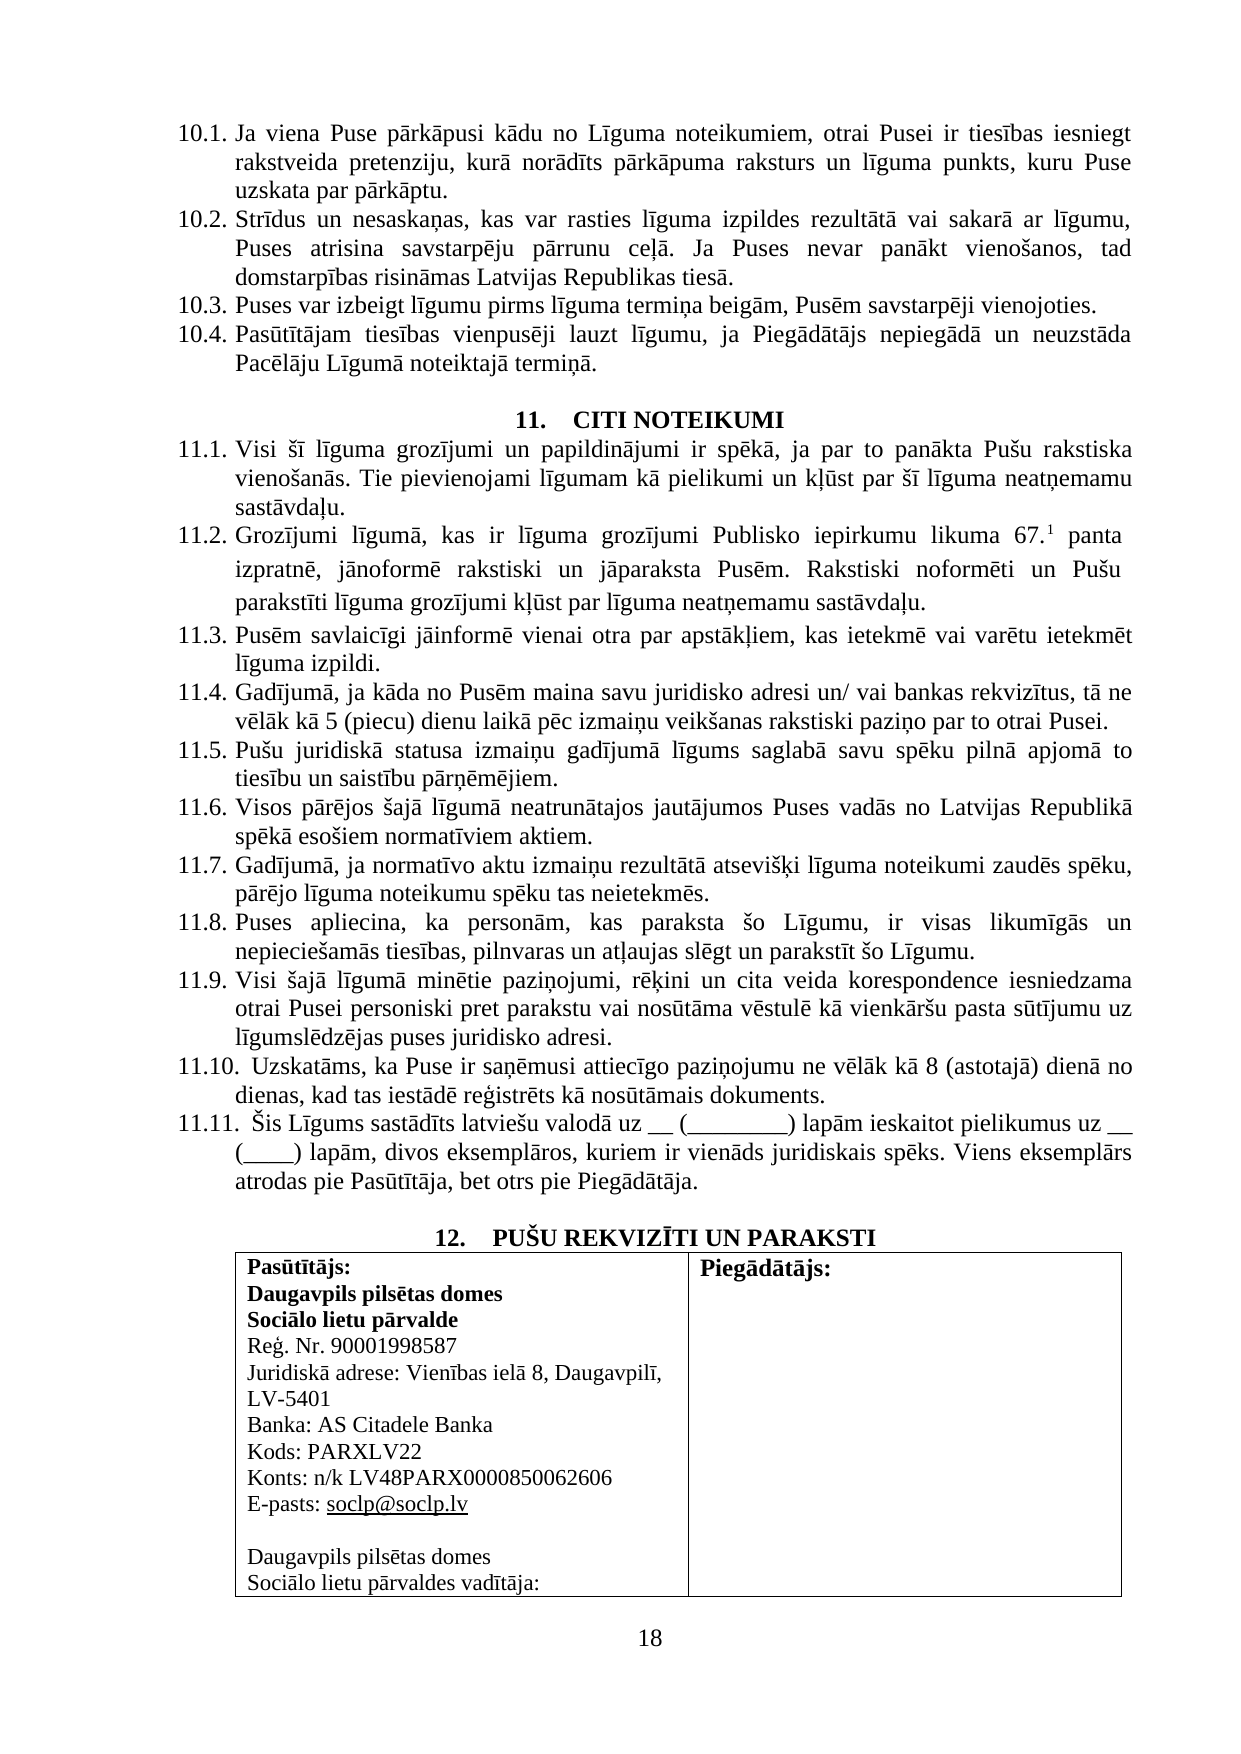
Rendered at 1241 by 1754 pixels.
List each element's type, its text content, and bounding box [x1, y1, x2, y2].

list Uzskatāms, ka Puse ir saņēmusi attiecīgo paziņojumu ne vēlāk kā 8 (astotajā) dienā no dienas, kad tas iestādē reģistrēts kā nosūtāmais dokuments. [177, 1051, 1133, 1108]
list Strīdus un nesaskaņas, kas var rasties līguma izpildes rezultātā vai sakarā ar līgumu, Puses atrisina savstarpēju pārrunu ceļā. Ja Puses nevar panākt vienošanos, tad domstarpības risināmas Latvijas Republikas tiesā. [177, 204, 1132, 291]
list Visos pārējos šajā līgumā neatrunātajos jautājumos Puses vadās no Latvijas Republikā spēkā esošiem normatīviem aktiem. [177, 792, 1133, 850]
list Visi šī līguma grozījumi un papildinājumi ir spēkā, ja par to panākta Pušu rakstiska vienošanās. Tie pievienojami līgumam kā pielikumi un kļūst par šī līguma neatņemamu sastāvdaļu. [177, 434, 1133, 521]
list Gadījumā, ja normatīvo aktu izmaiņu rezultātā atsevišķi līguma noteikumi zaudēs spēku, pārējo līguma noteikumu spēku tas neietekmēs. [177, 850, 1133, 907]
list Pušu juridiskā statusa izmaiņu gadījumā līgums saglabā savu spēku pilnā apjomā to tiesību un saistību pārņēmējiem. [177, 735, 1133, 792]
list Ja viena Puse pārkāpusi kādu no Līguma noteikumiem, otrai Pusei ir tiesības iesniegt rakstveida pretenziju, kurā norādīts pārkāpuma raksturs un līguma punkts, kuru Puse uzskata par pārkāptu. [177, 118, 1132, 204]
list CITI NOTEIKUMI [177, 406, 1122, 434]
list Puses var izbeigt līgumu pirms līguma termiņa beigām, Pusēm savstarpēji vienojoties. [177, 291, 1132, 319]
list Visi šajā līgumā minētie paziņojumi, rēķini un cita veida korespondence iesniedzama otrai Pusei personiski pret parakstu vai nosūtāma vēstulē kā vienkāršu pasta sūtījumu uz līgumslēdzējas puses juridisko adresi. [177, 965, 1133, 1051]
list Pasūtītājam tiesības vienpusēji lauzt līgumu, ja Piegādātājs nepiegādā un neuzstāda Pacēlāju Līgumā noteiktajā termiņā. [177, 319, 1132, 377]
list PUŠU REKVIZĪTI UN PARAKSTI [177, 1223, 1133, 1252]
list Grozījumi līgumā, kas ir līguma grozījumi Publisko iepirkumu likuma 67.1 panta izpratnē, jānoformē rakstiski un jāparaksta Pusēm. Rakstiski noformēti un Pušu parakstīti līguma grozījumi kļūst par līguma neatņemamu sastāvdaļu. [177, 521, 1122, 615]
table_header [236, 1253, 688, 1596]
list Gadījumā, ja kāda no Pusēm maina savu juridisko adresi un/ vai bankas rekvizītus, tā ne vēlāk kā 5 (piecu) dienu laikā pēc izmaiņu veikšanas rakstiski paziņo par to otrai Pusei. [177, 677, 1133, 735]
list Šis Līgums sastādīts latviešu valodā uz __ (________) lapām ieskaitot pielikumus uz __ (____) lapām, divos eksemplāros, kuriem ir vienāds juridiskais spēks. Viens eksemplārs atrodas pie Pasūtītāja, bet otrs pie Piegādātāja. [177, 1108, 1133, 1195]
list Puses apliecina, ka personām, kas paraksta šo Līgumu, ir visas likumīgās un nepieciešamās tiesības, pilnvaras un atļaujas slēgt un parakstīt šo Līgumu. [177, 907, 1133, 965]
list Pusēm savlaicīgi jāinformē vienai otra par apstākļiem, kas ietekmē vai varētu ietekmēt līguma izpildi. [177, 620, 1133, 677]
table_header Piegādātājs: [689, 1253, 1121, 1596]
